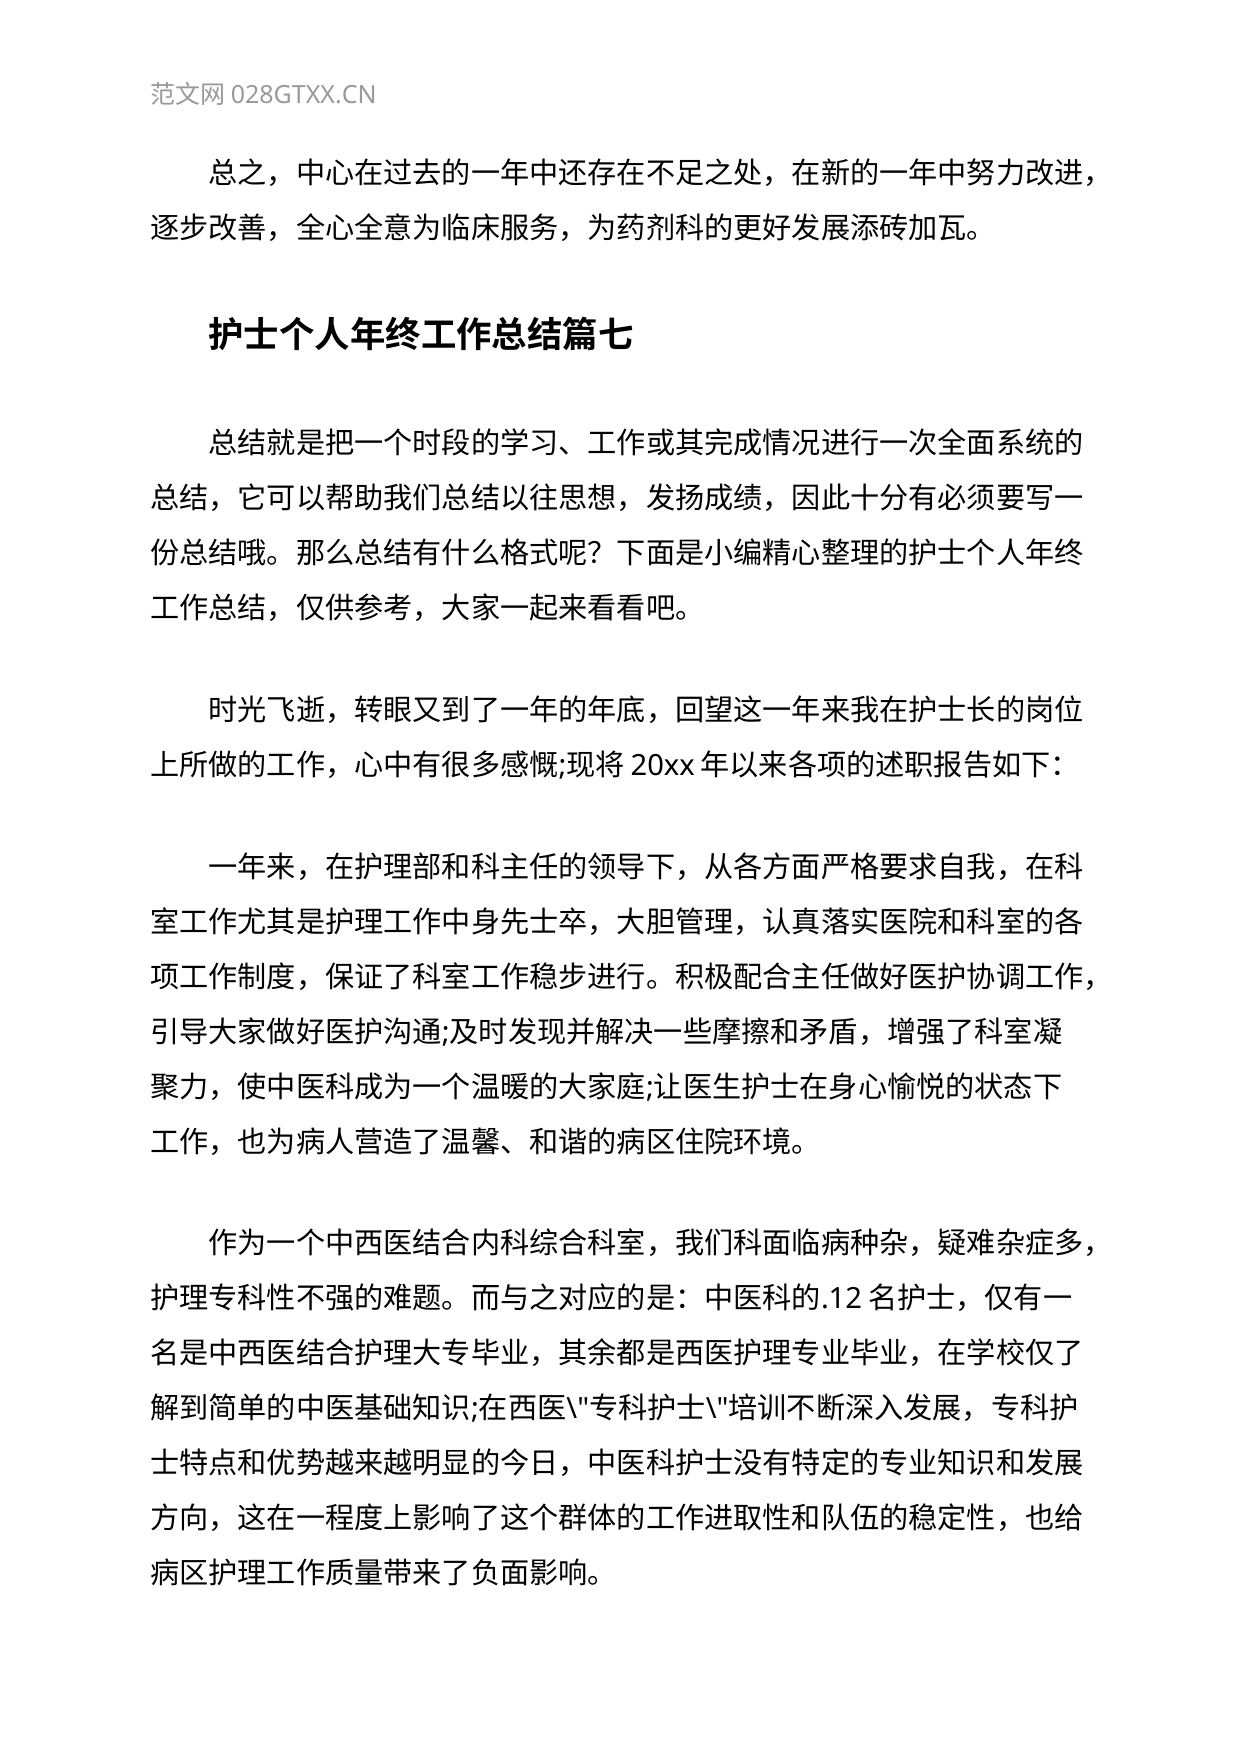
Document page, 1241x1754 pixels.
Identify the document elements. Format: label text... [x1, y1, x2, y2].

text 一年来，在护理部和科主任的领导下，从各方面严格要求自我，在科室工作尤其是护理工作中身先士卒，大胆管理，认真落实医院和科室的各项工作制度，保证了科室工作稳步进行。积极配合主任做好医护协调工作，引导大家做好医护沟通;及时发现并解决一些摩擦和矛盾，增强了科室凝聚力，使中医科成为一个温暖的大家庭;让医生护士在身心愉悦的状态下工作，也为病人营造了温馨、和谐的病区住院环境。 [150, 843, 1090, 1160]
text 护士个人年终工作总结篇七 [150, 307, 1090, 358]
text 时光飞逝，转眼又到了一年的年底，回望这一年来我在护士长的岗位上所做的工作，心中有很多感慨;现将20xx年以来各项的述职报告如下： [150, 687, 1090, 784]
text 总结就是把一个时段的学习、工作或其完成情况进行一次全面系统的总结，它可以帮助我们总结以往思想，发扬成绩，因此十分有必须要写一份总结哦。那么总结有什么格式呢？下面是小编精心整理的护士个人年终工作总结，仅供参考，大家一起来看看吧。 [150, 420, 1090, 627]
text 作为一个中西医结合内科综合科室，我们科面临病种杂，疑难杂症多，护理专科性不强的难题。而与之对应的是：中医科的.12名护士，仅有一名是中西医结合护理大专毕业，其余都是西医护理专业毕业，在学校仅了解到简单的中医基础知识;在西医\"专科护士\"培训不断深入发展，专科护士特点和优势越来越明显的今日，中医科护士没有特定的专业知识和发展方向，这在一程度上影响了这个群体的工作进取性和队伍的稳定性，也给病区护理工作质量带来了负面影响。 [150, 1220, 1090, 1592]
text 总之，中心在过去的一年中还存在不足之处，在新的一年中努力改进，逐步改善，全心全意为临床服务，为药剂科的更好发展添砖加瓦。 [150, 150, 1090, 247]
